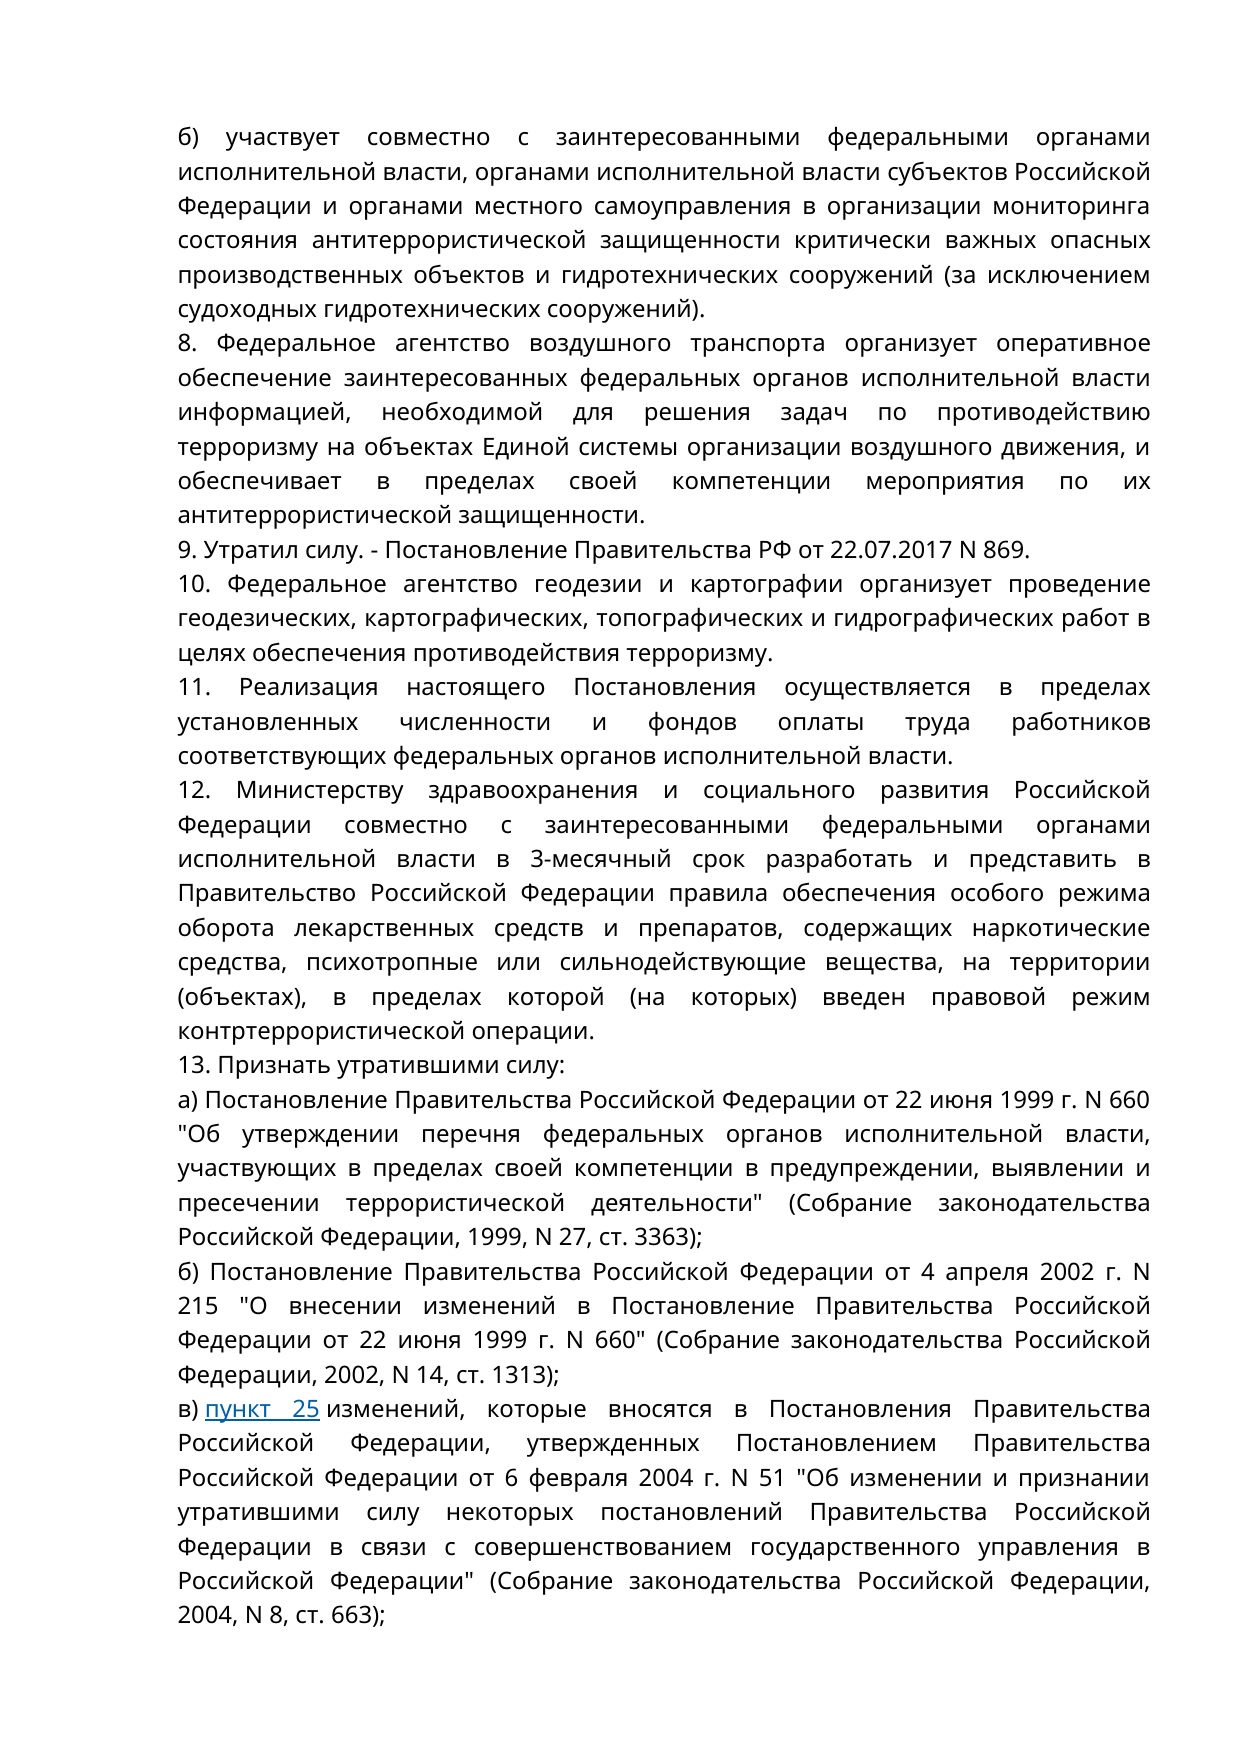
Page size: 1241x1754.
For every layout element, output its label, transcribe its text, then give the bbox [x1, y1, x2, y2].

text а) Постановление Правительства Российской Федерации от 22 июня 1999 г. N 660 "Об утверждении перечня федеральных органов исполнительной власти, участвующих в пределах своей компетенции в предупреждении, выявлении и пресечении террористической деятельности" (Собрание законодательства Российской Федерации, 1999, N 27, ст. 3363); [177, 1081, 1152, 1252]
text б) участвует совместно с заинтересованными федеральными органами исполнительной власти, органами исполнительной власти субъектов Российской Федерации и органами местного самоуправления в организации мониторинга состояния антитеррористической защищенности критически важных опасных производственных объектов и гидротехнических сооружений (за исключением судоходных гидротехнических сооружений). [177, 118, 1152, 324]
text 11. Реализация настоящего Постановления осуществляется в пределах установленных численности и фондов оплаты труда работников соответствующих федеральных органов исполнительной власти. [177, 668, 1152, 771]
text в) пункт 25 изменений, которые вносятся в Постановления Правительства Российской Федерации, утвержденных Постановлением Правительства Российской Федерации от 6 февраля 2004 г. N 51 "Об изменении и признании утратившими силу некоторых постановлений Правительства Российской Федерации в связи с совершенствованием государственного управления в Российской Федерации" (Собрание законодательства Российской Федерации, 2004, N 8, ст. 663); [177, 1390, 1152, 1631]
text 12. Министерству здравоохранения и социального развития Российской Федерации совместно с заинтересованными федеральными органами исполнительной власти в 3-месячный срок разработать и представить в Правительство Российской Федерации правила обеспечения особого режима оборота лекарственных средств и препаратов, содержащих наркотические средства, психотропные или сильнодействующие вещества, на территории (объектах), в пределах которой (на которых) введен правовой режим контртеррористической операции. [177, 771, 1152, 1046]
text 9. Утратил силу. - Постановление Правительства РФ от 22.07.2017 N 869. [177, 531, 1152, 565]
text 10. Федеральное агентство геодезии и картографии организует проведение геодезических, картографических, топографических и гидрографических работ в целях обеспечения противодействия терроризму. [177, 565, 1152, 668]
text 8. Федеральное агентство воздушного транспорта организует оперативное обеспечение заинтересованных федеральных органов исполнительной власти информацией, необходимой для решения задач по противодействию терроризму на объектах Единой системы организации воздушного движения, и обеспечивает в пределах своей компетенции мероприятия по их антитеррористической защищенности. [177, 324, 1152, 531]
text б) Постановление Правительства Российской Федерации от 4 апреля 2002 г. N 215 "О внесении изменений в Постановление Правительства Российской Федерации от 22 июня 1999 г. N 660" (Собрание законодательства Российской Федерации, 2002, N 14, ст. 1313); [177, 1252, 1152, 1390]
text 13. Признать утратившими силу: [177, 1046, 1152, 1081]
